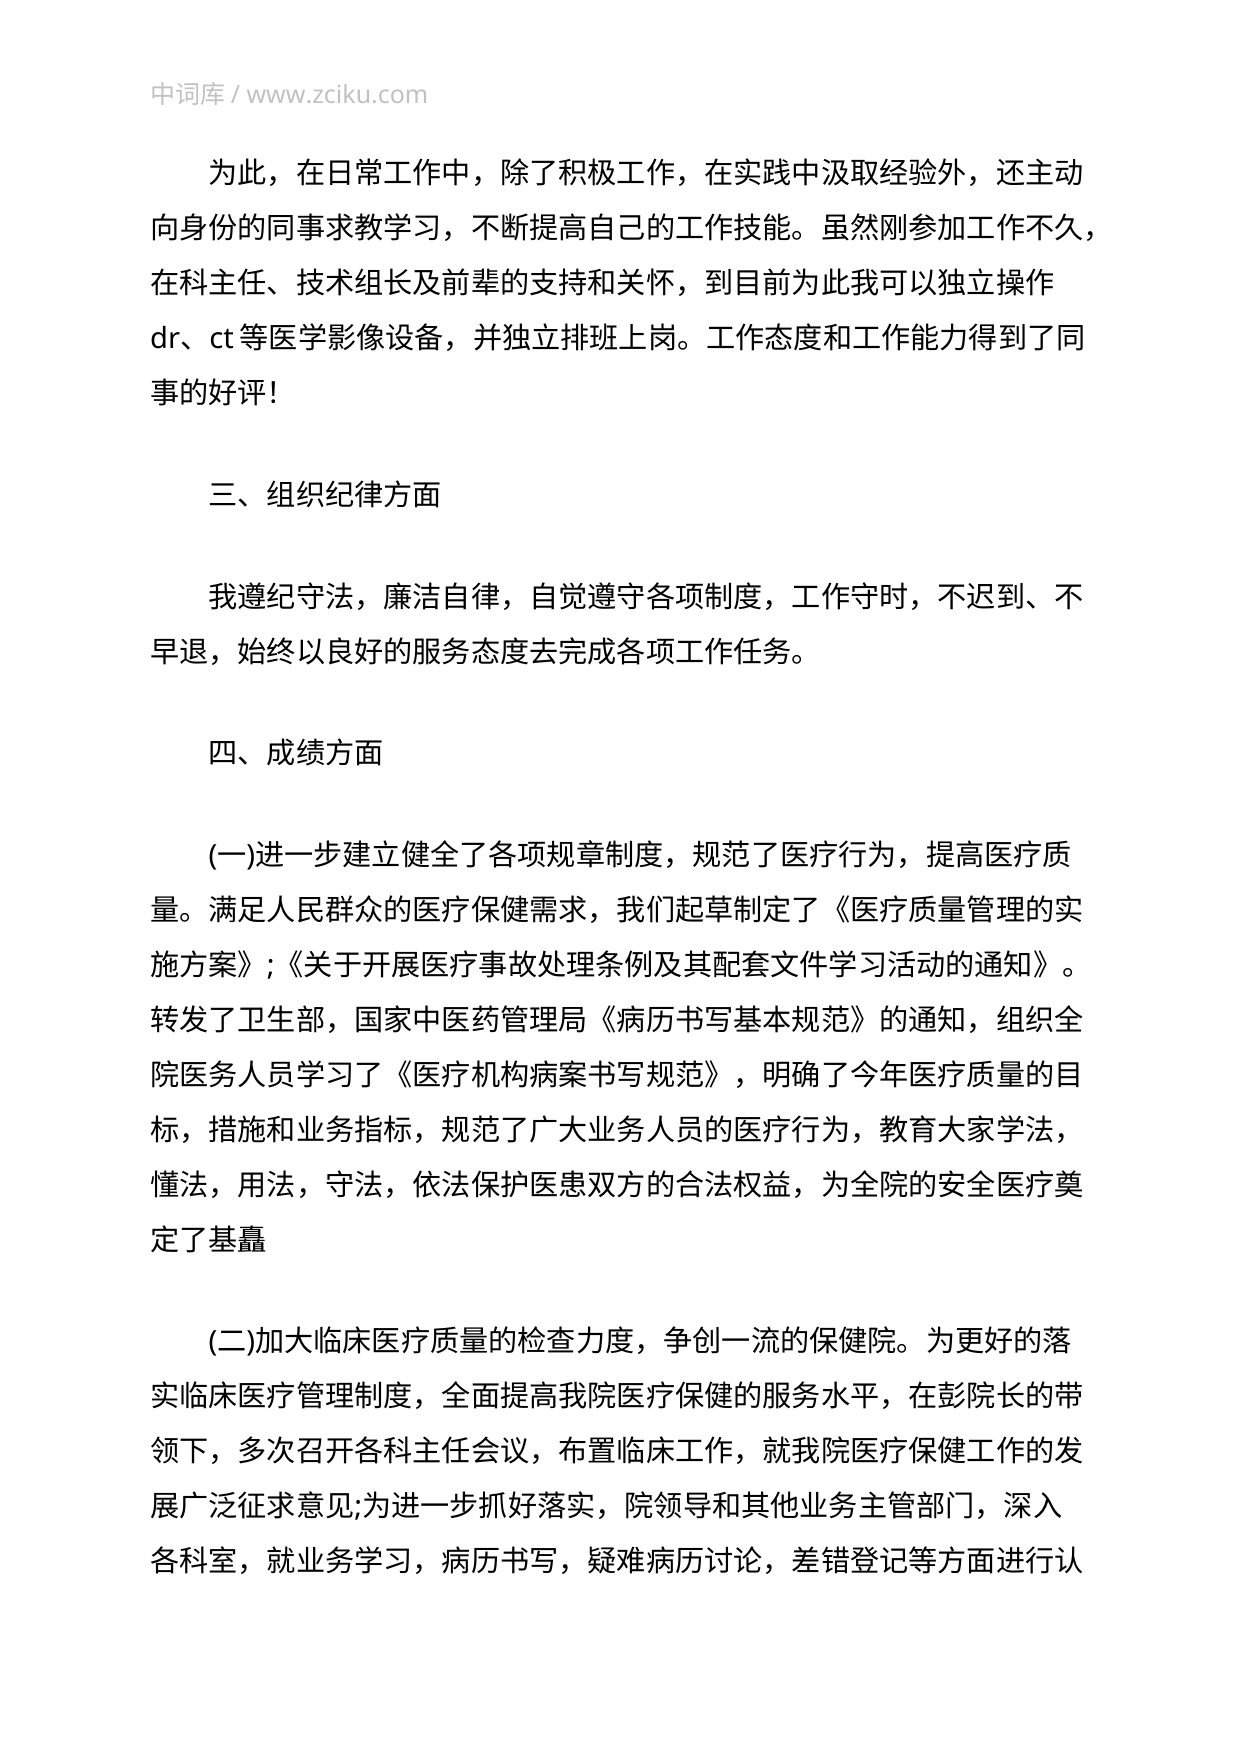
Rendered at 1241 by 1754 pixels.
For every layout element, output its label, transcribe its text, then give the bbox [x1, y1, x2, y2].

text 四、成绩方面 [150, 730, 1090, 772]
text 为此，在日常工作中，除了积极工作，在实践中汲取经验外，还主动向身份的同事求教学习，不断提高自己的工作技能。虽然刚参加工作不久，在科主任、技术组长及前辈的支持和关怀，到目前为此我可以独立操作dr、ct等医学影像设备，并独立排班上岗。工作态度和工作能力得到了同事的好评！ [150, 150, 1090, 412]
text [150, 1318, 1090, 1580]
text 我遵纪守法，廉洁自律，自觉遵守各项制度，工作守时，不迟到、不早退，始终以良好的服务态度去完成各项工作任务。 [150, 573, 1090, 670]
text (一)进一步建立健全了各项规章制度，规范了医疗行为，提高医疗质量。满足人民群众的医疗保健需求，我们起草制定了《医疗质量管理的实施方案》;《关于开展医疗事故处理条例及其配套文件学习活动的通知》。转发了卫生部，国家中医药管理局《病历书写基本规范》的通知，组织全院医务人员学习了《医疗机构病案书写规范》，明确了今年医疗质量的目标，措施和业务指标，规范了广大业务人员的医疗行为，教育大家学法，懂法，用法，守法，依法保护医患双方的合法权益，为全院的安全医疗奠定了基矗 [150, 832, 1090, 1258]
text 三、组织纪律方面 [150, 471, 1090, 514]
